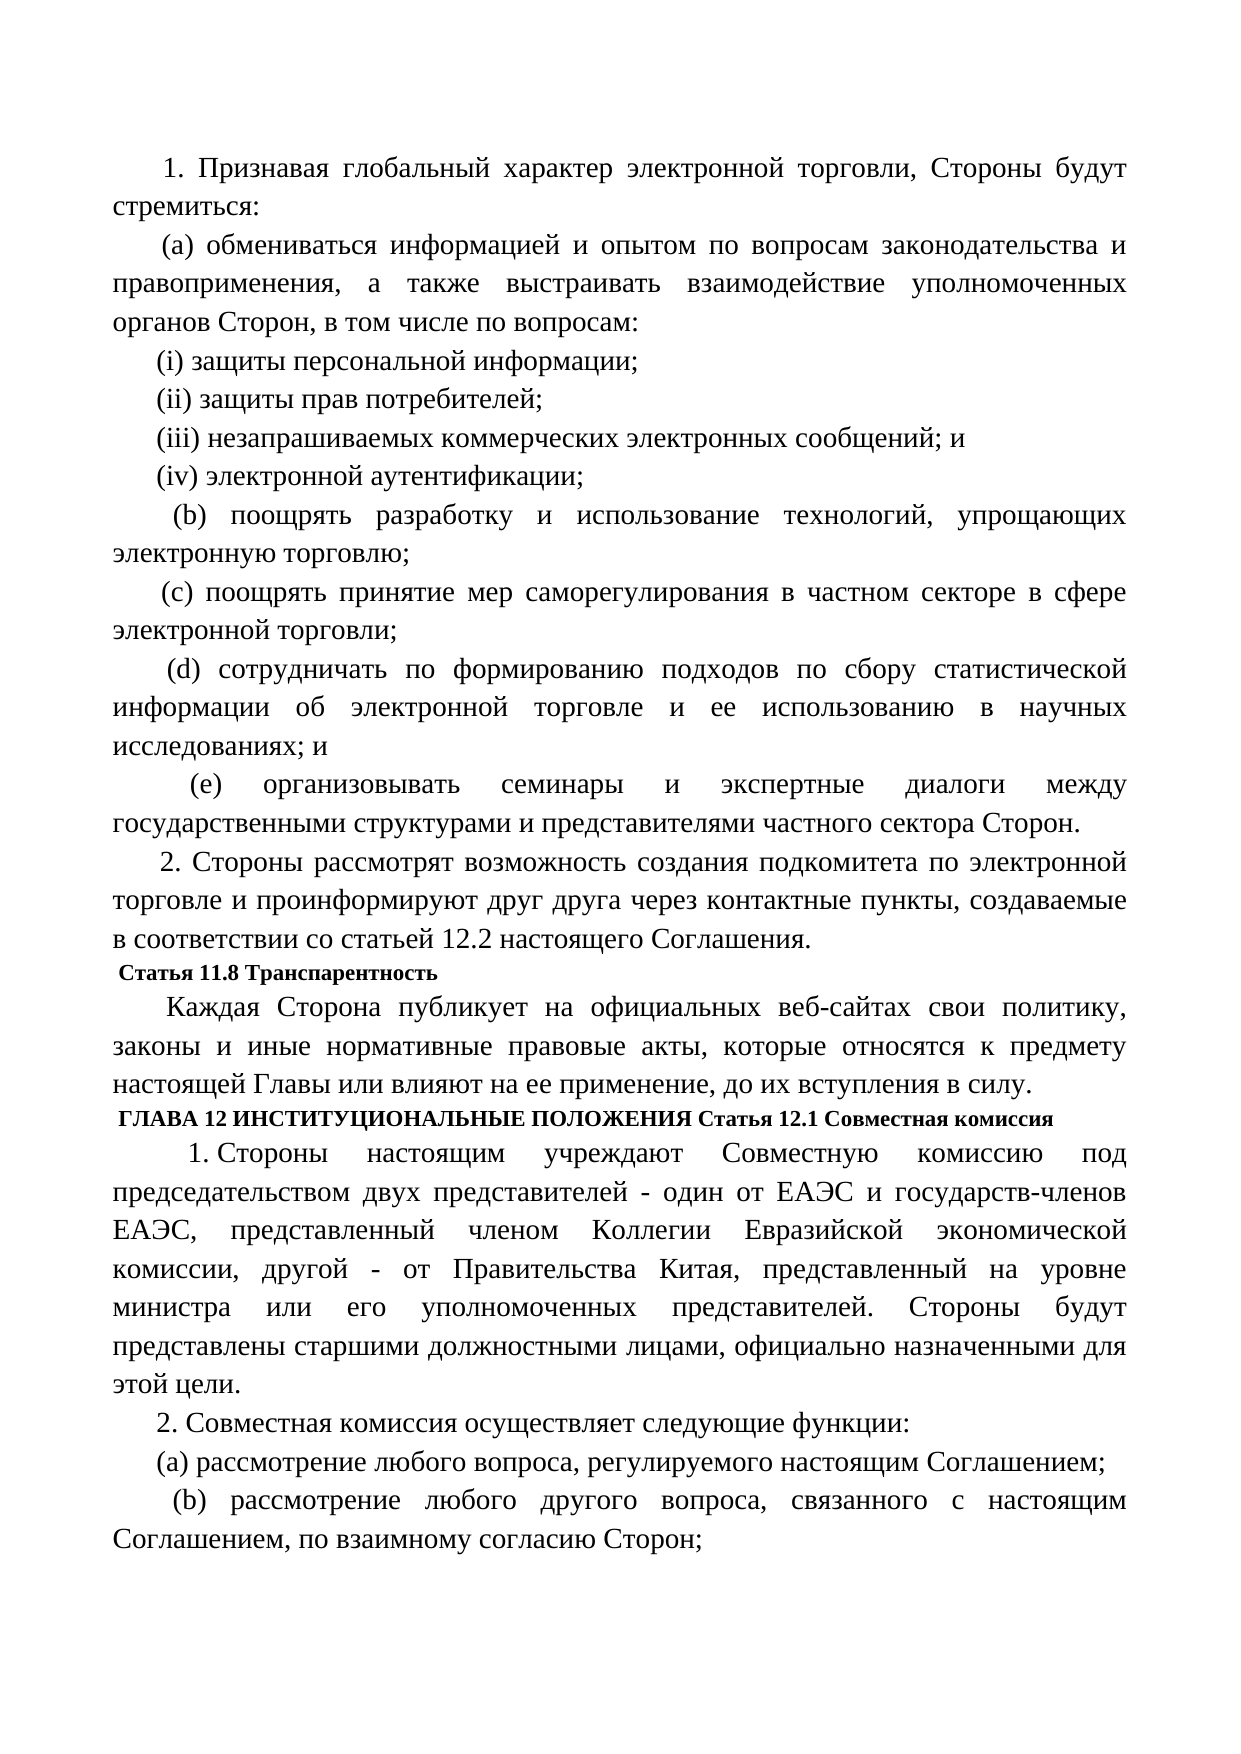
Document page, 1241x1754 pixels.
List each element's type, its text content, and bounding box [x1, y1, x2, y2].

text 1. Стороны настоящим учреждают Совместную комиссию под председательством двух представителей - один от ЕАЭС и государств-членов ЕАЭС, представленный членом Коллегии Евразийской экономической комиссии, другой - от Правительства Китая, представленный на уровне министра или его уполномоченных представителей. Стороны будут представлены старшими должностными лицами, официально назначенными для этой цели. [112, 1135, 1128, 1400]
text 2. Стороны рассмотрят возможность создания подкомитета по электронной торговле и проинформируют друг друга через контактные пункты, создаваемые в соответствии со статьей 12.2 настоящего Соглашения. [112, 844, 1128, 954]
text (c) поощрять принятие мер саморегулирования в частном секторе в сфере электронной торговли; [112, 574, 1128, 646]
text Каждая Сторона публикует на официальных веб-сайтах свои политику, законы и иные нормативные правовые акты, которые относятся к предмету настоящей Главы или влияют на ее применение, до их вступления в силу. [112, 989, 1128, 1100]
text Статья 11.8 Транспарентность [112, 959, 1128, 986]
text (a) рассмотрение любого вопроса, регулируемого настоящим Соглашением; [112, 1444, 1128, 1477]
text (b) поощрять разработку и использование технологий, упрощающих электронную торговлю; [112, 497, 1128, 569]
text (iv) электронной аутентификации; [112, 458, 1128, 492]
text 1. Признавая глобальный характер электронной торговли, Стороны будут стремиться: [112, 150, 1128, 222]
text (iii) незапрашиваемых коммерческих электронных сообщений; и [112, 420, 1128, 453]
text ГЛАВА 12 ИНСТИТУЦИОНАЛЬНЫЕ ПОЛОЖЕНИЯ Статья 12.1 Совместная комиссия [112, 1105, 1128, 1132]
text (i) защиты персональной информации; [112, 343, 1128, 376]
text 2. Совместная комиссия осуществляет следующие функции: [112, 1405, 1128, 1439]
text (b) рассмотрение любого другого вопроса, связанного с настоящим Соглашением, по взаимному согласию Сторон; [112, 1482, 1128, 1554]
text (e) организовывать семинары и экспертные диалоги между государственными структурами и представителями частного сектора Сторон. [112, 767, 1128, 839]
text (d) сотрудничать по формированию подходов по сбору статистической информации об электронной торговле и ее использованию в научных исследованиях; и [112, 651, 1128, 762]
text (ii) защиты прав потребителей; [112, 381, 1128, 415]
text (a) обмениваться информацией и опытом по вопросам законодательства и правоприменения, а также выстраивать взаимодействие уполномоченных органов Сторон, в том числе по вопросам: [112, 227, 1128, 338]
